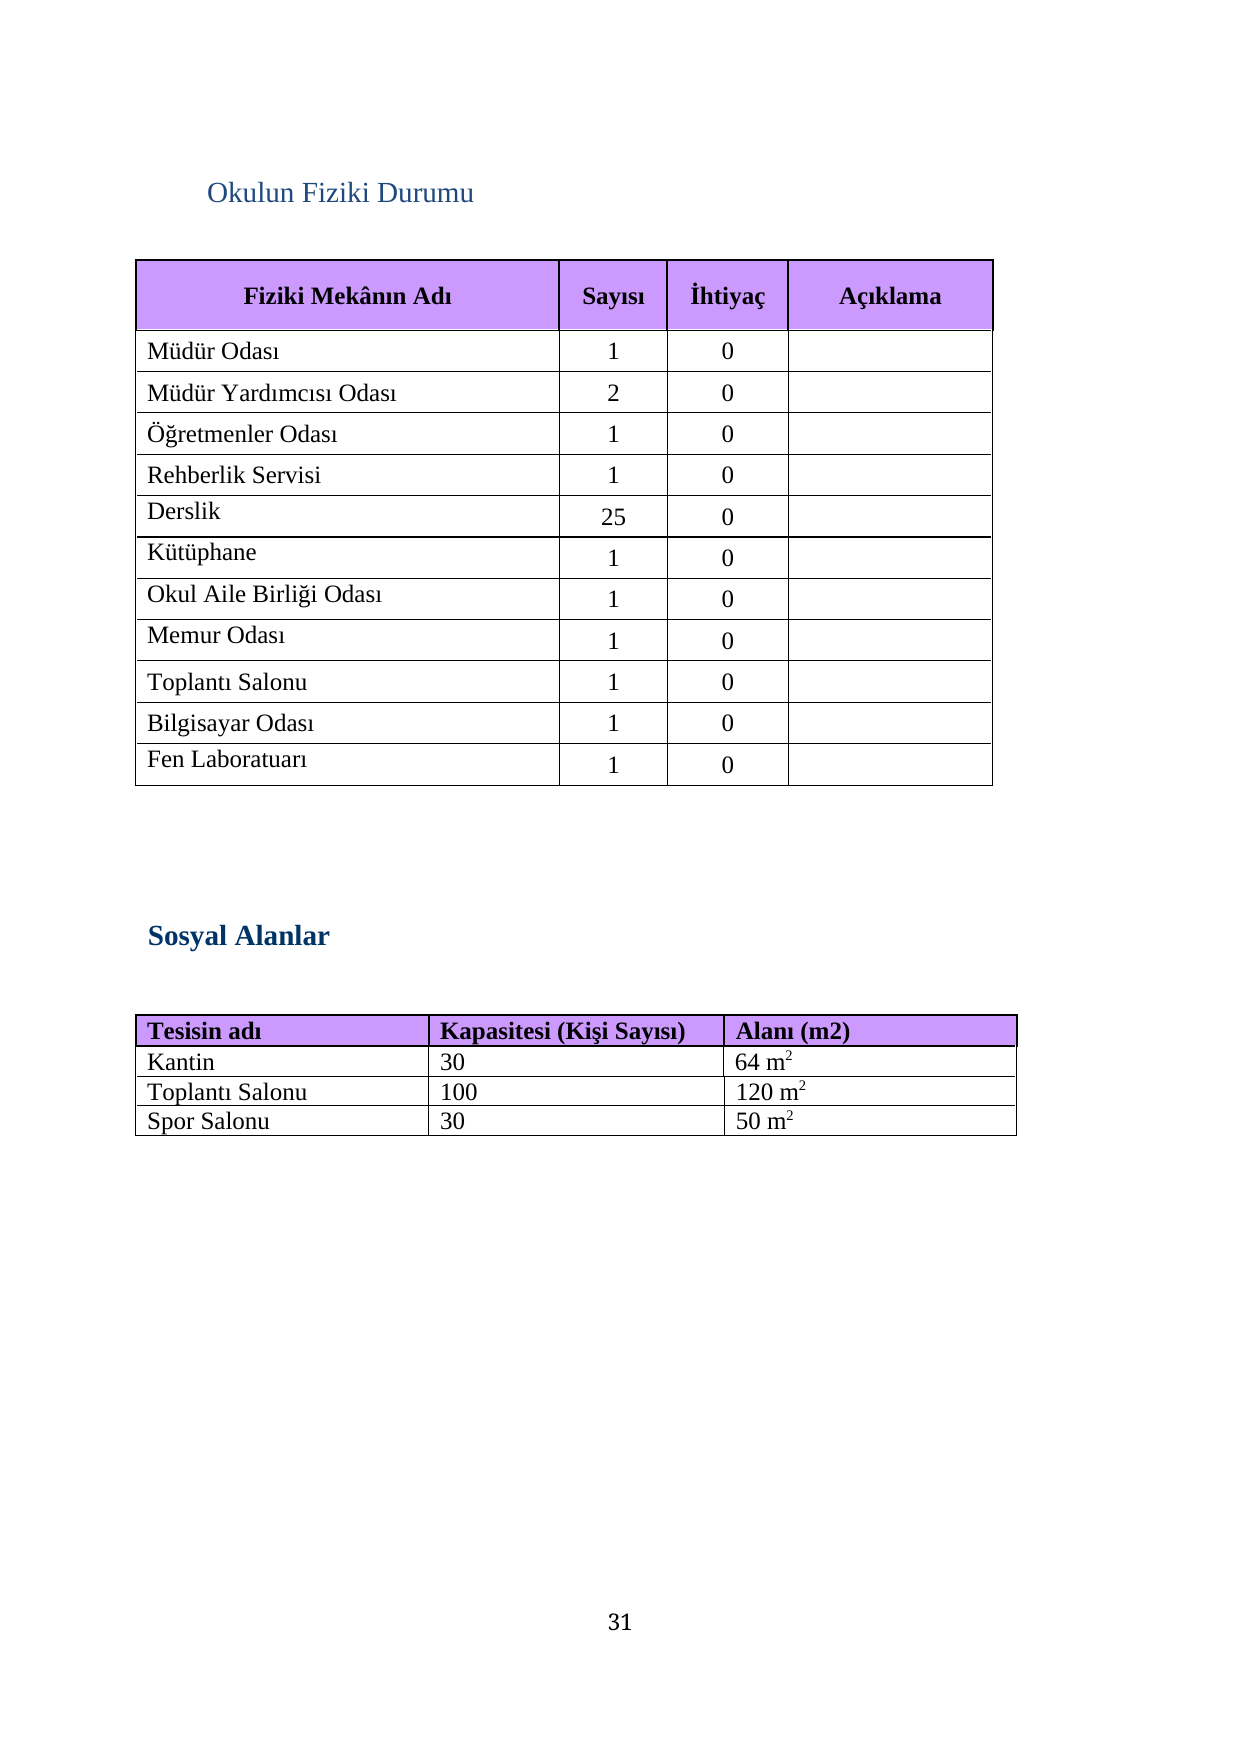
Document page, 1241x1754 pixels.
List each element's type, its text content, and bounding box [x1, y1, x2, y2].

table_cell Toplantı Salonu [136, 1076, 428, 1105]
table_cell Kantin [136, 1047, 428, 1076]
table_cell 30 [429, 1106, 724, 1135]
subtitle Okulun Fiziki Durumu [207, 175, 1092, 208]
table_cell 1 [560, 413, 667, 454]
table_header Sayısı [560, 261, 666, 329]
table_cell [789, 743, 992, 784]
table_cell [789, 412, 992, 454]
table_cell 50 m2 [725, 1105, 1016, 1135]
table_cell 0 [668, 661, 788, 702]
table_cell 1 [560, 744, 667, 784]
table_cell [789, 578, 992, 619]
table_header Kapasitesi (Kişi Sayısı) [430, 1016, 723, 1045]
table_cell Kütüphane [136, 536, 559, 578]
table_header Fiziki Mekânın Adı [137, 261, 558, 329]
table_cell Öğretmenler Odası [136, 412, 559, 454]
table_cell Toplantı Salonu [136, 660, 559, 702]
table_cell Bilgisayar Odası [136, 702, 559, 743]
table_cell 1 [560, 331, 667, 371]
subtitle Sosyal Alanlar [148, 918, 1092, 952]
table_cell [789, 660, 992, 702]
table_cell 100 [429, 1077, 724, 1105]
table_cell 1 [560, 661, 667, 702]
table_header Açıklama [789, 261, 992, 329]
table_cell Rehberlik Servisi [136, 454, 559, 495]
table_cell Derslik [136, 495, 559, 536]
table_cell 0 [668, 455, 788, 495]
table_cell Müdür Yardımcısı Odası [136, 371, 559, 412]
table_cell 25 [560, 496, 667, 536]
table_cell Spor Salonu [136, 1105, 428, 1135]
table_cell [789, 536, 992, 578]
table_cell 1 [560, 538, 667, 578]
table_cell 0 [668, 744, 788, 784]
table_cell 0 [668, 331, 788, 371]
table_cell 0 [668, 620, 788, 660]
table_cell 0 [668, 703, 788, 743]
table_cell 1 [560, 455, 667, 495]
table_cell Memur Odası [136, 619, 559, 660]
table_cell 0 [668, 538, 788, 578]
table_cell Fen Laboratuarı [136, 743, 559, 784]
table_cell [789, 495, 992, 536]
table_cell [789, 619, 992, 660]
table_cell 30 [429, 1047, 723, 1076]
table_cell 2 [560, 372, 667, 412]
table_cell Müdür Odası [136, 331, 559, 371]
table_header Tesisin adı [137, 1016, 428, 1045]
table_cell 120 m2 [725, 1076, 1016, 1105]
table_cell 1 [560, 620, 667, 660]
table_cell 0 [668, 372, 788, 412]
table_cell 0 [668, 496, 788, 536]
table_cell [789, 454, 992, 495]
table_cell 64 m2 [724, 1045, 1016, 1076]
table_header Alanı (m2) [725, 1016, 1016, 1045]
table_header İhtiyaç [668, 261, 787, 329]
table_cell 0 [668, 413, 788, 454]
table_cell [789, 702, 992, 743]
table_cell [789, 330, 992, 371]
table_cell 1 [560, 703, 667, 743]
table_cell Okul Aile Birliği Odası [136, 578, 559, 619]
table_cell [789, 371, 992, 412]
table_cell 0 [668, 579, 788, 619]
table_cell 1 [560, 579, 667, 619]
